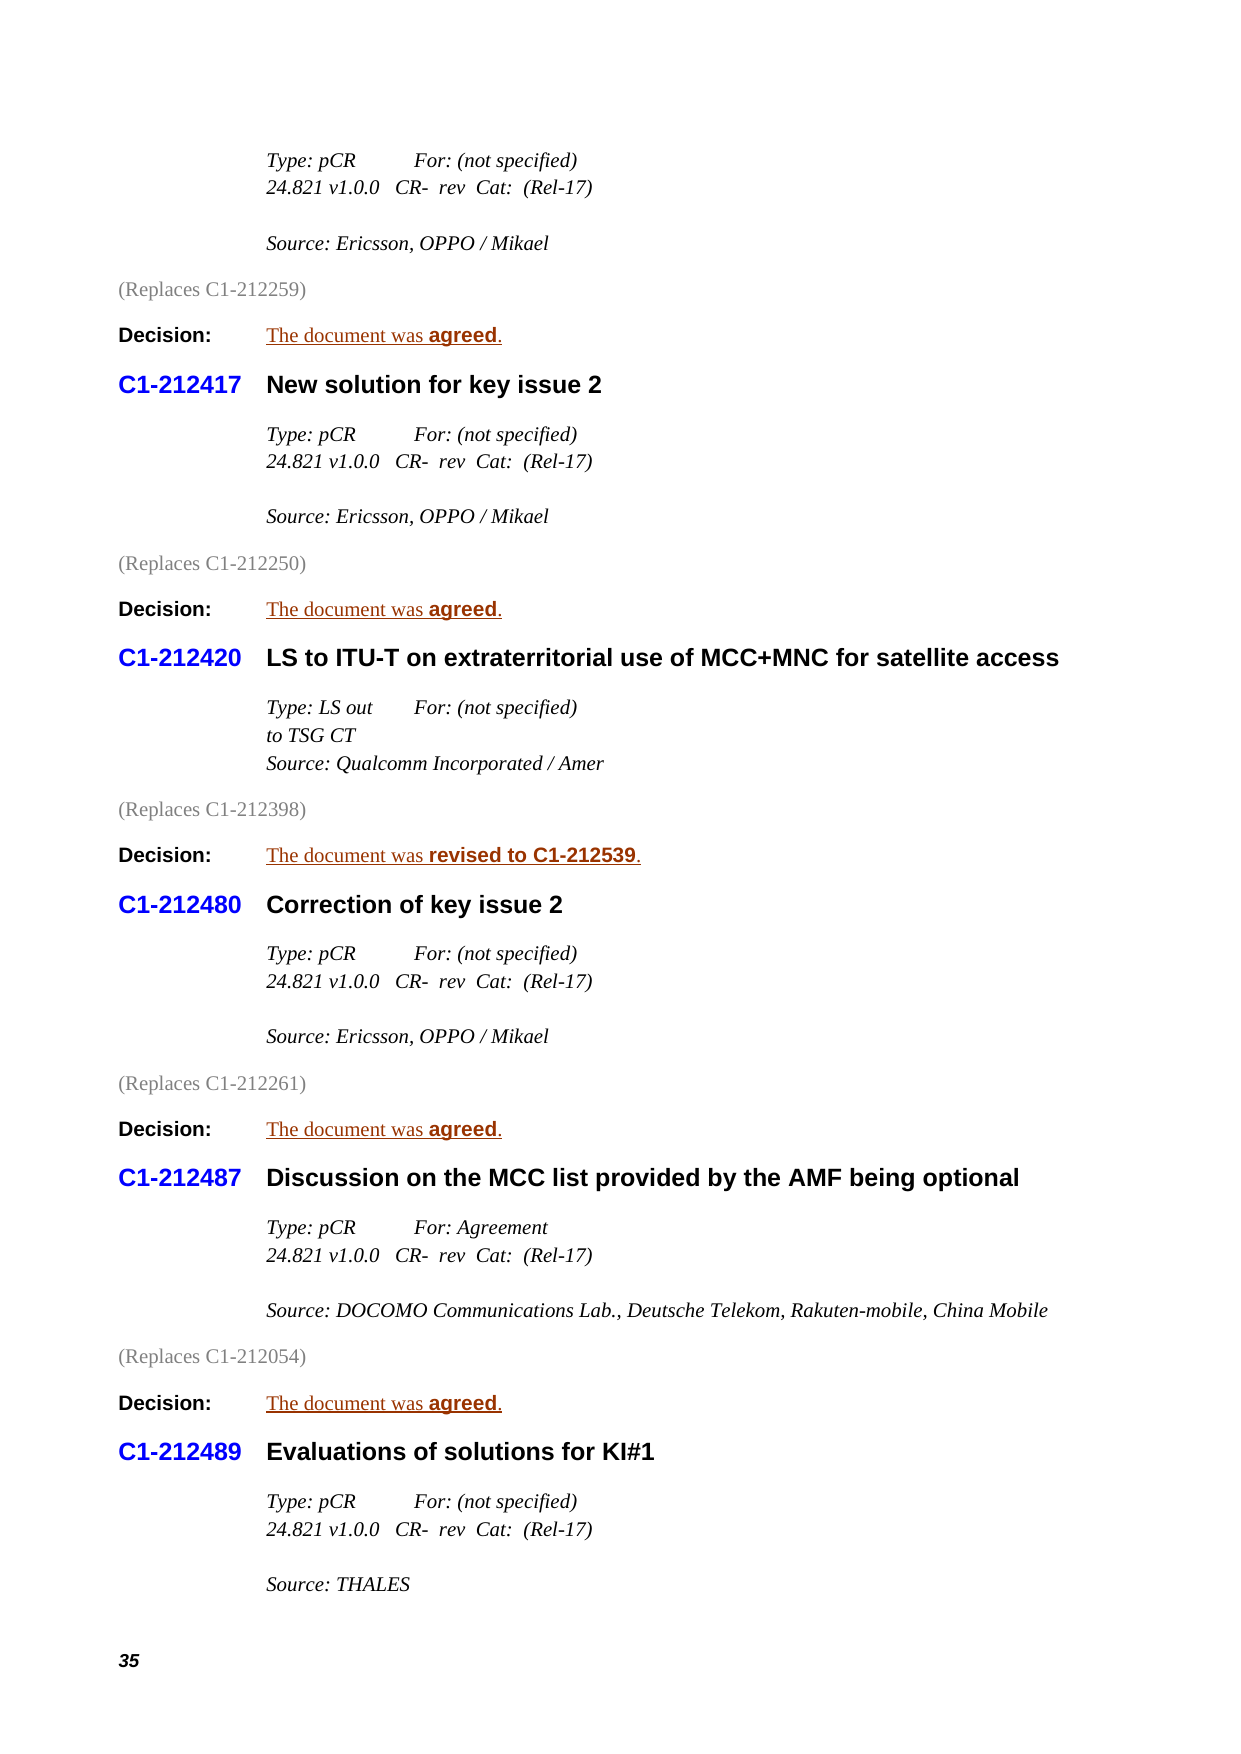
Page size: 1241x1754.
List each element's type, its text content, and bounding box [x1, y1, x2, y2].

text Type: pCR For: (not specified) 24.821 v1.0.0 CR- rev Cat: (Rel-17) Source: Ericsson, OPPO / Mikael [118, 941, 1122, 1048]
text C1-212487 Discussion on the MCC list provided by the AMF being optional [118, 1163, 1122, 1192]
text C1-212480 Correction of key issue 2 [118, 889, 1122, 918]
text (Replaces C1-212261) [118, 1071, 1122, 1094]
text Type: LS out For: (not specified) to TSG CT Source: Qualcomm Incorporated / Amer [118, 695, 1122, 774]
text (Replaces C1-212054) [118, 1344, 1122, 1368]
text (Replaces C1-212259) [118, 277, 1122, 301]
text Type: pCR For: Agreement 24.821 v1.0.0 CR- rev Cat: (Rel-17) Source: DOCOMO Communications Lab., Deutsche Telekom, Rakuten-mobile, China Mobile [118, 1215, 1122, 1322]
text C1-212420 LS to ITU-T on extraterritorial use of MCC+MNC for satellite access [118, 643, 1122, 672]
text Decision: The document was agreed. [118, 1117, 1122, 1141]
text C1-212417 New solution for key issue 2 [118, 370, 1122, 398]
text Decision: The document was agreed. [118, 1391, 1122, 1415]
text C1-212489 Evaluations of solutions for KI#1 [118, 1437, 1122, 1466]
text Decision: The document was revised to C1-212539. [118, 843, 1122, 867]
text Decision: The document was agreed. [118, 597, 1122, 621]
text (Replaces C1-212398) [118, 797, 1122, 821]
text Type: pCR For: (not specified) 24.821 v1.0.0 CR- rev Cat: (Rel-17) Source: Ericsson, OPPO / Mikael [118, 421, 1122, 528]
text Type: pCR For: (not specified) 24.821 v1.0.0 CR- rev Cat: (Rel-17) Source: THALES [118, 1489, 1122, 1596]
text (Replaces C1-212250) [118, 551, 1122, 575]
text Decision: The document was agreed. [118, 323, 1122, 347]
text Type: pCR For: (not specified) 24.821 v1.0.0 CR- rev Cat: (Rel-17) Source: Ericsson, OPPO / Mikael [118, 148, 1122, 254]
